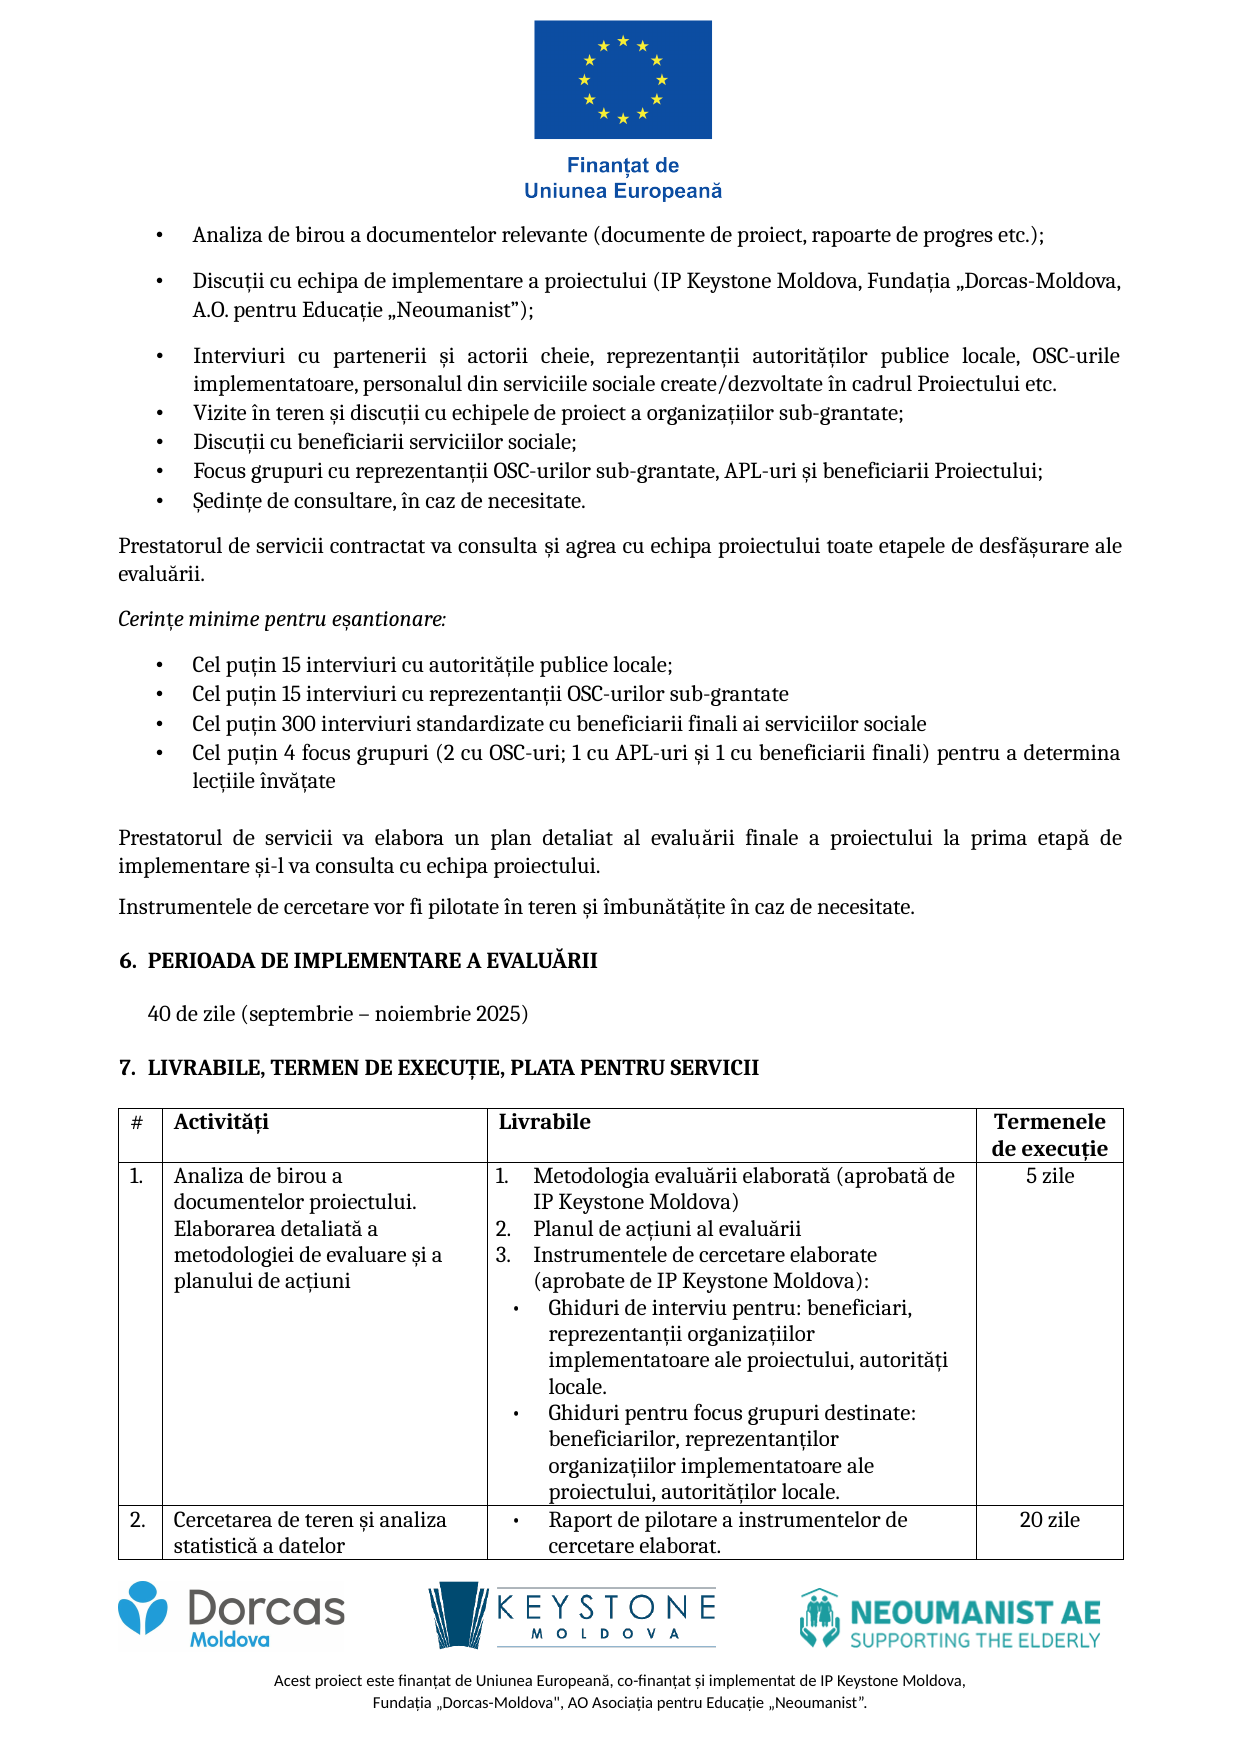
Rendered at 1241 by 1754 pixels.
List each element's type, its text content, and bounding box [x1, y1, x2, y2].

list Discuții cu echipa de implementare a proiectului (IP Keystone Moldova, Fundația „Dorcas-Moldova, A.O. pentru Educație „Neoumanist”); [155, 267, 1122, 323]
picture [118, 1581, 345, 1652]
table_header Activități [163, 1109, 487, 1162]
list Cel puțin 4 focus grupuri (2 cu OSC-uri; 1 cu APL-uri și 1 cu beneficiarii finali) pentru a determina lecțiile învățate [155, 739, 1122, 794]
list Analiza de birou a documentelor relevante (documente de proiect, rapoarte de progres etc.); [155, 222, 1122, 249]
table_cell Analiza de birou a documentelor proiectului. Elaborarea detaliată a metodologiei de evaluare și a planului de acțiuni [163, 1163, 487, 1505]
list Vizite în teren și discuții cu echipele de proiect a organizațiilor sub-grantate; [156, 399, 1122, 426]
list Cel puțin 300 interviuri standardizate cu beneficiarii finali ai serviciilor sociale [155, 709, 1122, 737]
table_cell 2. [119, 1506, 162, 1559]
table_header # [119, 1109, 162, 1162]
list Ședințe de consultare, în caz de necesitate. [156, 487, 1122, 514]
picture [800, 1588, 1101, 1652]
list 40 de zile (septembrie – noiembrie 2025) [148, 1001, 1122, 1027]
list Cel puțin 15 interviuri cu autoritățile publice locale; [155, 651, 1122, 678]
list Discuții cu beneficiarii serviciilor sociale; [156, 428, 1122, 456]
list Cel puțin 15 interviuri cu reprezentanții OSC-urilor sub-grantate [155, 680, 1122, 707]
table_cell Cercetarea de teren și analiza statistică a datelor [163, 1506, 487, 1559]
text Prestatorul de servicii contractat va consulta și agrea cu echipa proiectului toate etapele de desfășurare ale evaluării. [118, 533, 1122, 587]
list LIVRABILE, TERMEN DE EXECUȚIE, PLATA PENTRU SERVICII [119, 1054, 1122, 1081]
picture [427, 1579, 718, 1652]
table_cell 20 zile [977, 1506, 1123, 1559]
text Instrumentele de cercetare vor fi pilotate în teren și îmbunătățite în caz de necesitate. [118, 894, 1122, 921]
table_cell Metodologia evaluării elaborată (aprobată de IP Keystone Moldova) Planul de acțiuni al evaluării Instrumentele de cercetare elaborate (aprobate de IP Keystone Moldova): Ghiduri de interviu pentru: beneficiari, reprezentanții organizațiilor implementatoare ale proiectului, autorități locale. Ghiduri pentru focus grupuri destinate: beneficiarilor, reprezentanților organizațiilor implementatoare ale proiectului, autorităților locale. [488, 1163, 976, 1505]
list Focus grupuri cu reprezentanții OSC-urilor sub-grantate, APL-uri și beneficiarii Proiectului; [156, 458, 1122, 485]
text Cerințe minime pentru eșantionare: [118, 606, 1122, 632]
table_cell 5 zile [977, 1163, 1123, 1505]
table_header Termenele de execuție [977, 1109, 1123, 1162]
list Interviuri cu partenerii și actorii cheie, reprezentanții autorităților publice locale, OSC-urile implementatoare, personalul din serviciile sociale create/dezvoltate în cadrul Proiectului etc. [156, 342, 1122, 397]
table_cell 1. [119, 1163, 162, 1505]
table_header Livrabile [488, 1109, 976, 1162]
list PERIOADA DE IMPLEMENTARE A EVALUĂRII [119, 948, 1122, 974]
picture [517, 20, 724, 212]
text Prestatorul de servicii va elabora un plan detaliat al evaluării finale a proiectului la prima etapă de implementare și-l va consulta cu echipa proiectului. [118, 825, 1122, 879]
